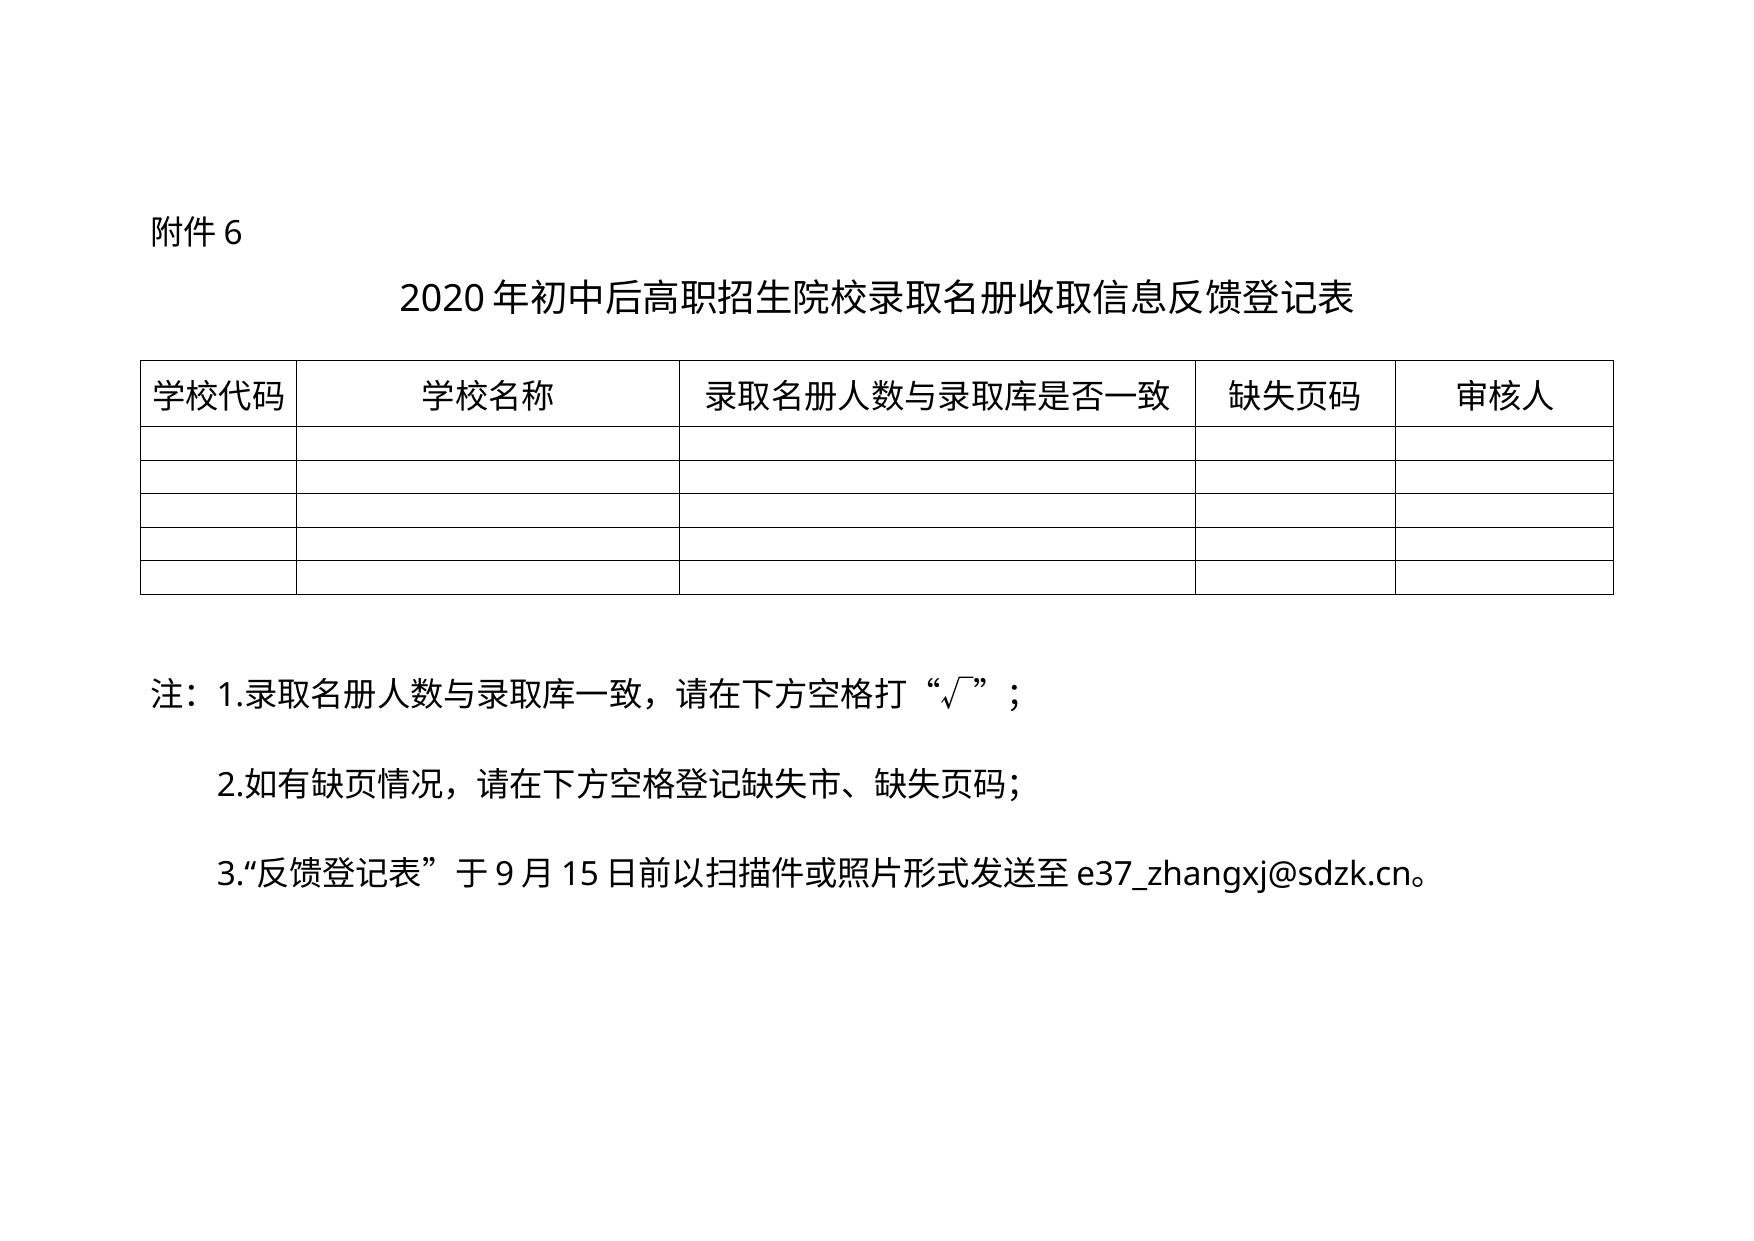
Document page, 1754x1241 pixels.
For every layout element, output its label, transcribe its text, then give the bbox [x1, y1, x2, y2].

table_cell [1396, 427, 1613, 460]
table_cell [297, 461, 679, 493]
table_cell [141, 561, 296, 594]
text 附件6 [150, 198, 1604, 263]
text 2.如有缺页情况，请在下方空格登记缺失市、缺失页码； [150, 749, 1604, 814]
table_cell [297, 427, 679, 460]
table_cell [297, 494, 679, 527]
table_cell [141, 528, 296, 560]
table_cell [141, 494, 296, 527]
table_cell [1196, 461, 1395, 493]
table_cell [1196, 561, 1395, 594]
table_cell [680, 461, 1195, 493]
table_cell [680, 494, 1195, 527]
table_cell [1196, 427, 1395, 460]
table_cell [1396, 528, 1613, 560]
text 3.“反馈登记表”于9月15日前以扫描件或照片形式发送至e37_zhangxj@sdzk.cn。 [150, 838, 1604, 903]
table_cell [1196, 494, 1395, 527]
table_cell [1196, 528, 1395, 560]
table_cell [680, 427, 1195, 460]
table_header 学校名称 [297, 361, 679, 426]
table_cell [297, 561, 679, 594]
table_cell [680, 528, 1195, 560]
table_cell [141, 461, 296, 493]
table_cell [297, 528, 679, 560]
text 2020年初中后高职招生院校录取名册收取信息反馈登记表 [150, 263, 1604, 328]
table_header 缺失页码 [1196, 361, 1395, 426]
table_cell [1396, 494, 1613, 527]
table_cell [1396, 461, 1613, 493]
text 注：1.录取名册人数与录取库一致，请在下方空格打“√”； [150, 660, 1604, 725]
table_cell [1396, 561, 1613, 594]
table_cell [680, 561, 1195, 594]
table_header 审核人 [1396, 361, 1613, 426]
table_cell [141, 427, 296, 460]
table_header 录取名册人数与录取库是否一致 [680, 361, 1195, 426]
table_header 学校代码 [141, 361, 296, 426]
